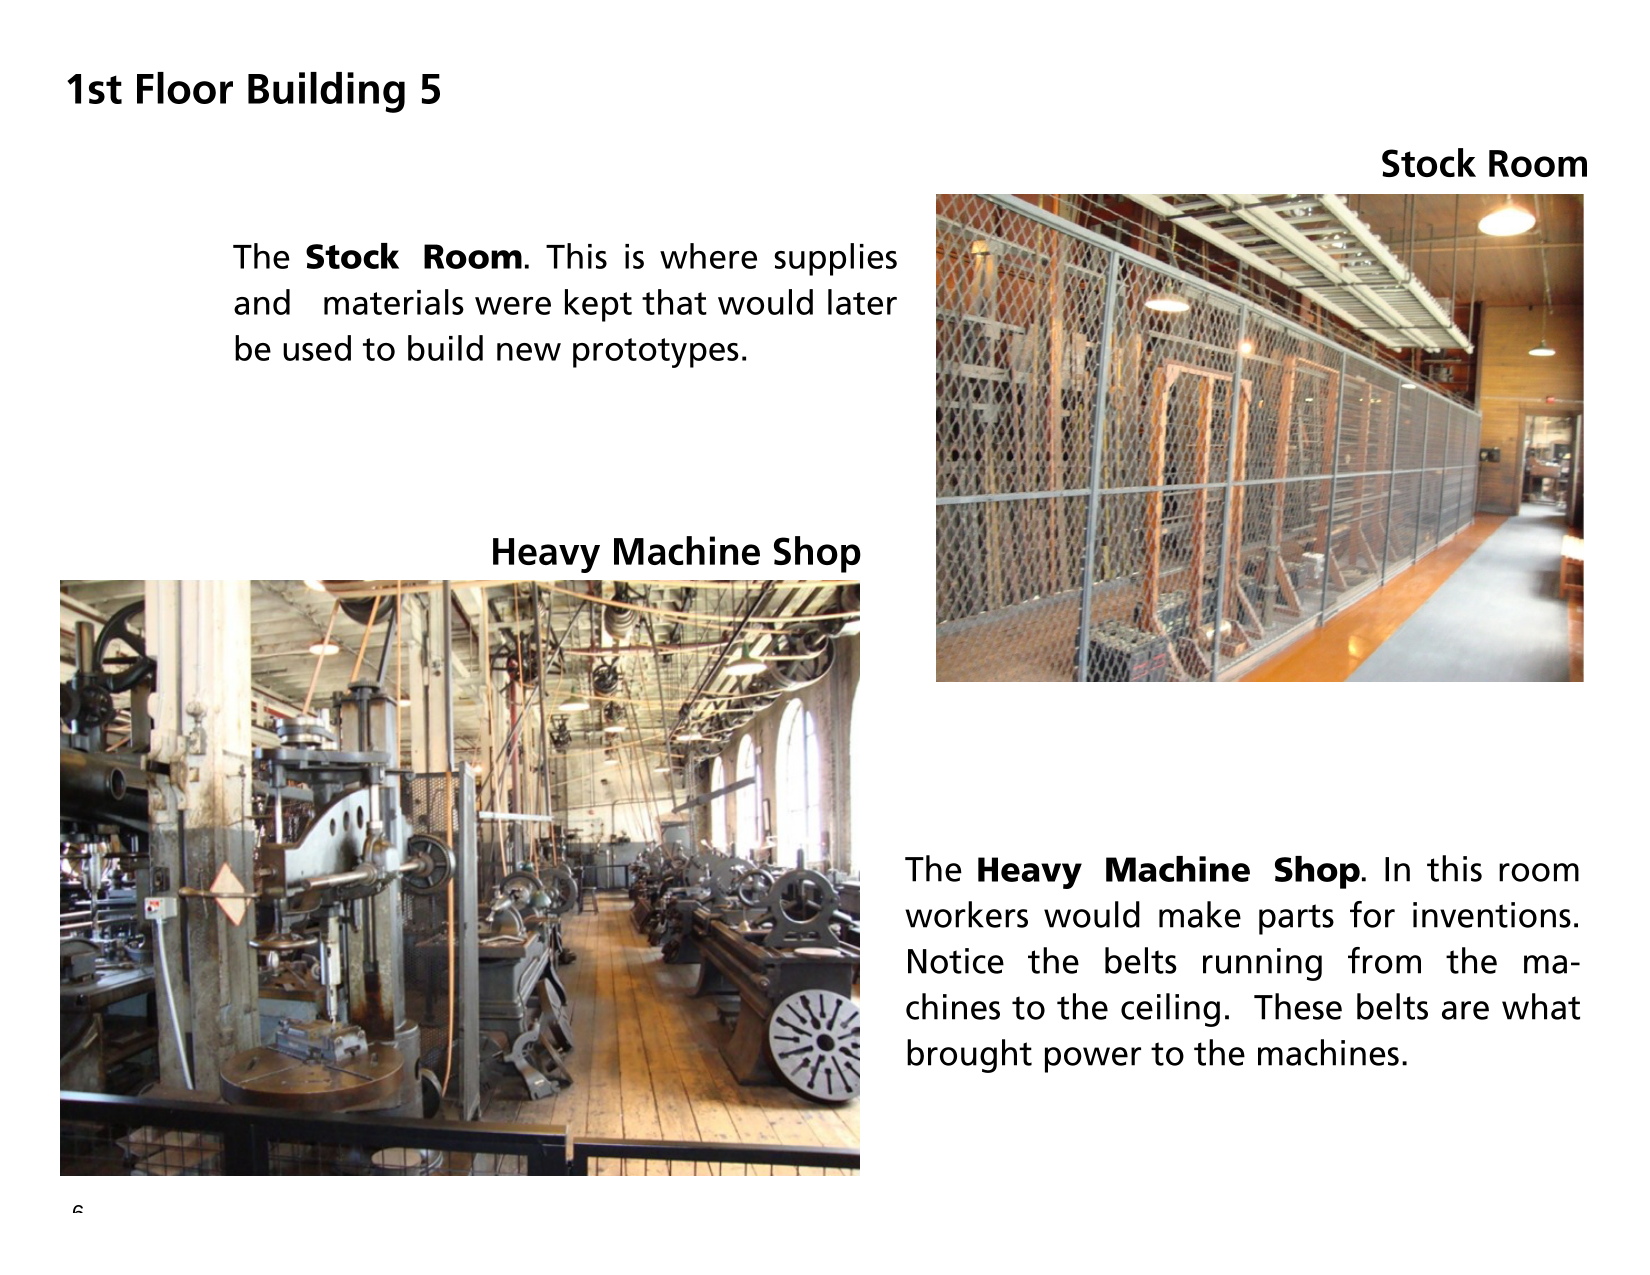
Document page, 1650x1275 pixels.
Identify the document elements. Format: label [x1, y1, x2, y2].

picture [64, 64, 461, 114]
picture [233, 329, 765, 369]
picture [905, 1033, 1435, 1074]
picture [233, 283, 923, 323]
picture [1380, 141, 1610, 186]
picture [905, 895, 1607, 936]
picture [905, 987, 1606, 1028]
picture [905, 941, 1599, 982]
picture [936, 194, 1584, 682]
picture [905, 849, 1606, 890]
picture [233, 236, 923, 277]
picture [490, 529, 882, 574]
picture [60, 580, 860, 1176]
